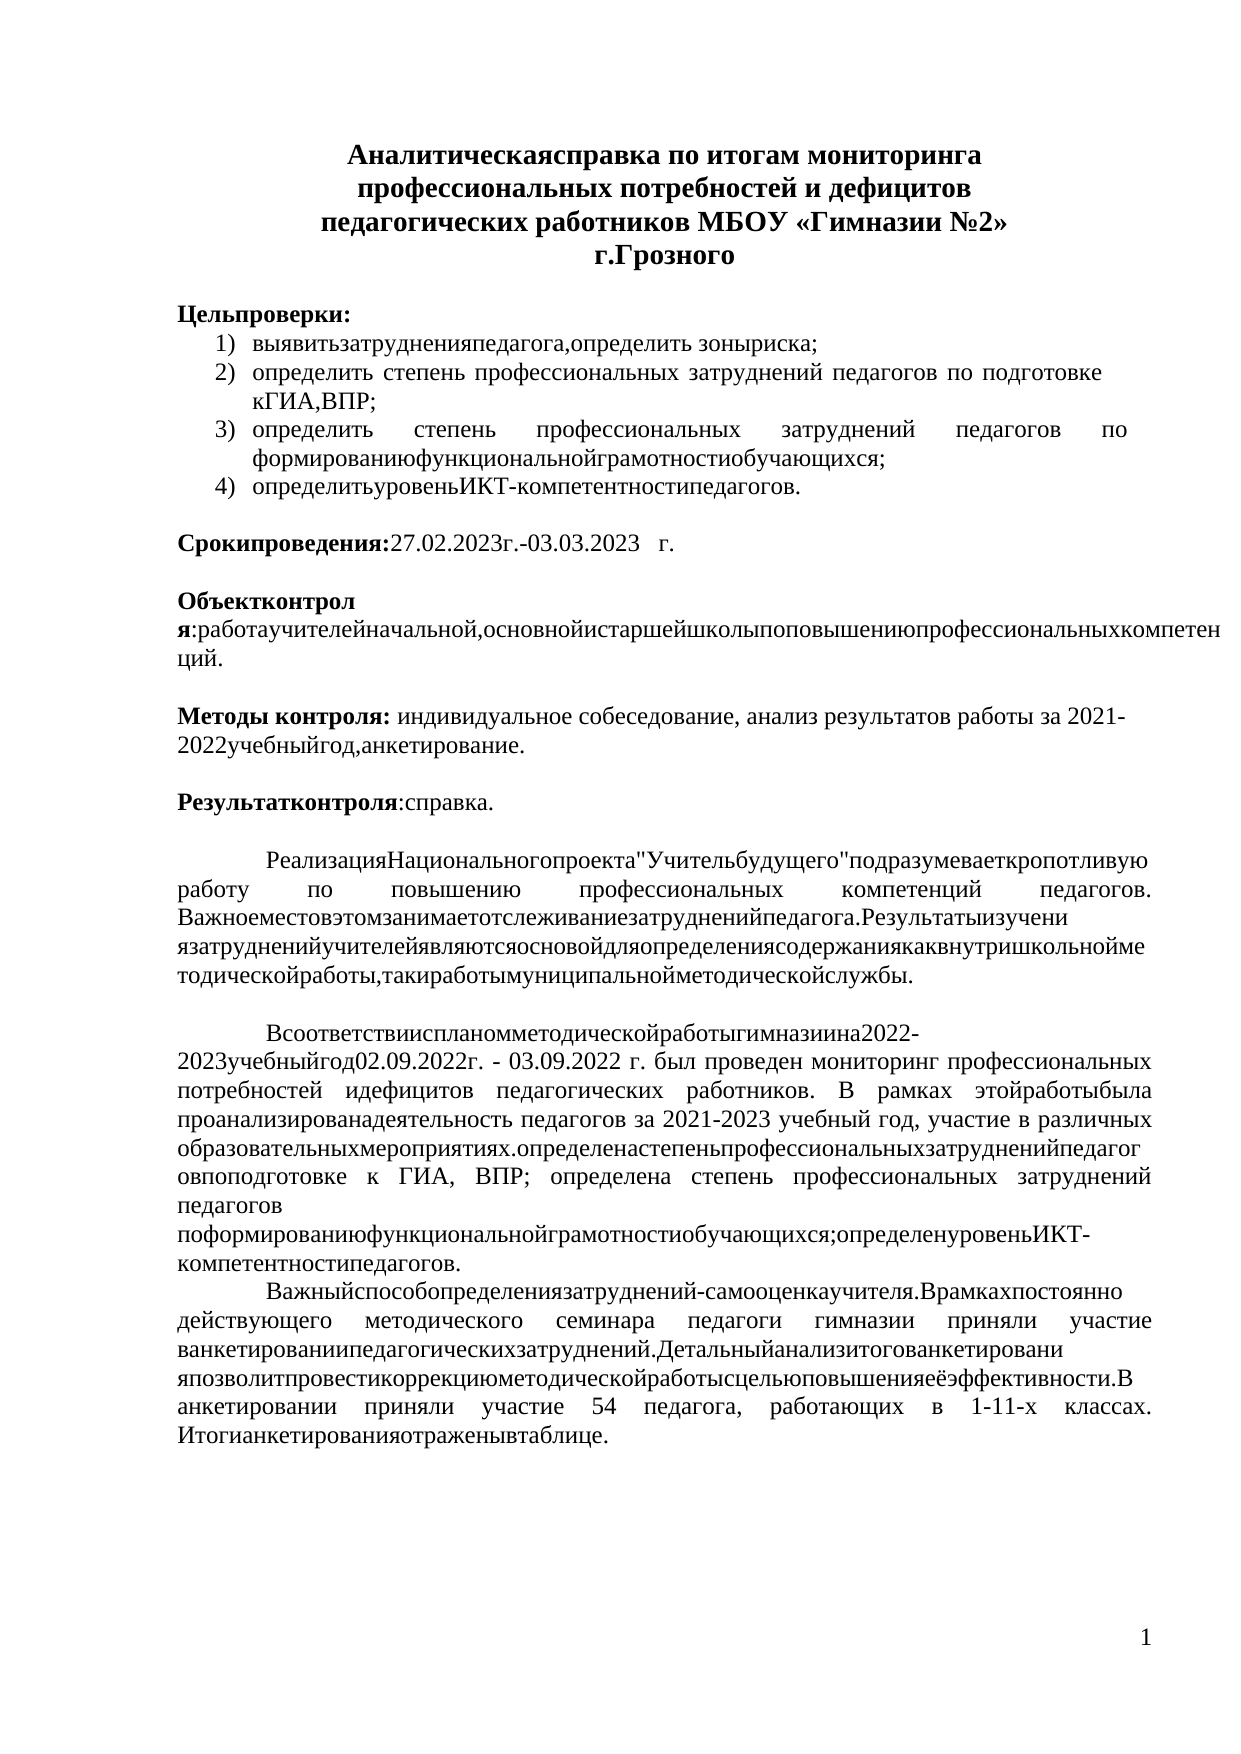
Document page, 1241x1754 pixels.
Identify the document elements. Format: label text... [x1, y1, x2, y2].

list определить степень профессиональных затруднений педагогов по подготовке кГИА,ВПР; [214, 357, 1103, 414]
list определить степень профессиональных затруднений педагогов по формированиюфункциональнойграмотностиобучающихся; [214, 414, 1128, 472]
text Результатконтроля:справка. [177, 787, 1221, 816]
text Методы контроля: индивидуальное собеседование, анализ результатов работы за 2021-2022учебныйгод,анкетирование. [177, 701, 1127, 758]
text Срокипроведения:27.02.2023г.-03.03.2023 г. [177, 528, 1221, 557]
text Всоответствииспланомметодическойработыгимназиина2022-2023учебныйгод02.09.2022г. - 03.09.2022 г. был проведен мониторинг профессиональных потребностей идефицитов педагогических работников. В рамках этойработыбыла проанализированадеятельность педагогов за 2021-2023 учебный год, участие в различных образовательныхмероприятиях.определенастепеньпрофессиональныхзатрудненийпедагоговпоподготовке к ГИА, ВПР; определена степень профессиональных затруднений педагогов поформированиюфункциональнойграмотностиобучающихся;определенуровеньИКТ-компетентностипедагогов. [177, 1018, 1153, 1276]
list определитьуровеньИКТ-компетентностипедагогов. [214, 472, 1221, 500]
subtitle Цельпроверки: [177, 300, 1221, 328]
list выявитьзатрудненияпедагога,определить зоныриска; [214, 328, 1221, 357]
text Объектконтроля:работаучителейначальной,основнойистаршейшколыпоповышениюпрофессиональныхкомпетенций. [177, 586, 1221, 672]
title Аналитическаясправка по итогам мониторинга профессиональных потребностей и дефицитов педагогических работников МБОУ «Гимназии №2» г.Грозного [253, 137, 1076, 272]
text Важныйспособопределениязатруднений-самооценкаучителя.Врамкахпостоянно действующего методического семинара педагоги гимназии приняли участие ванкетированиипедагогическихзатруднений.Детальныйанализитогованкетированияпозволитпровестикоррекциюметодическойработысцельюповышенияеёэффективности.В анкетировании приняли участие 54 педагога, работающих в 1-11-х классах. Итогианкетированияотраженывтаблице. [177, 1276, 1153, 1449]
text РеализацияНациональногопроекта"Учительбудущего"подразумеваеткропотливую работу по повышению профессиональных компетенций педагогов. Важноеместовэтомзанимаетотслеживаниезатрудненийпедагога.Результатыизучениязатрудненийучителейявляютсяосновойдляопределениясодержаниякаквнутришкольнойметодическойработы,такиработымуниципальнойметодическойслужбы. [177, 845, 1152, 989]
